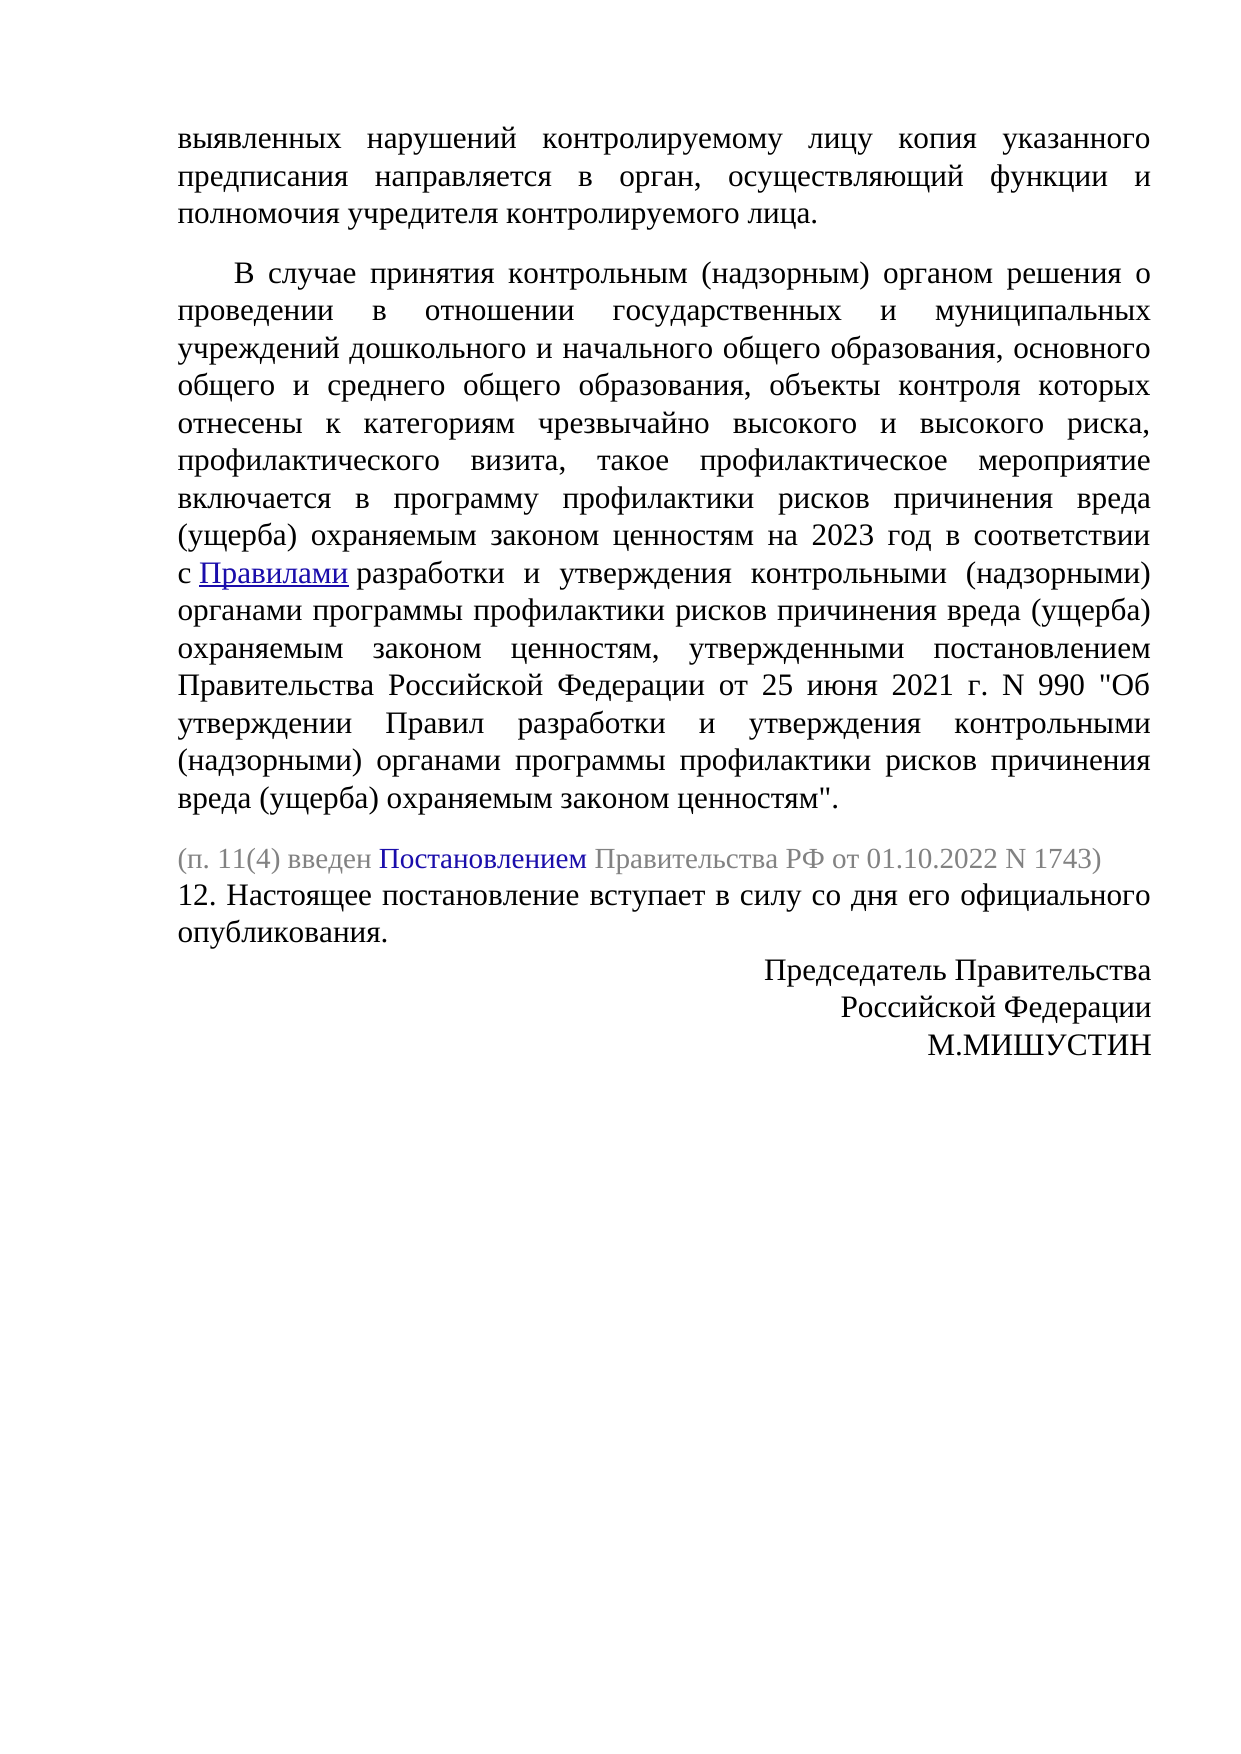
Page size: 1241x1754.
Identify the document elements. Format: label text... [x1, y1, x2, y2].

text (п. 11(4) введен Постановлением Правительства РФ от 01.10.2022 N 1743) [177, 837, 1152, 874]
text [177, 118, 1152, 231]
text В случае принятия контрольным (надзорным) органом решения о проведении в отношении государственных и муниципальных учреждений дошкольного и начального общего образования, основного общего и среднего общего образования, объекты контроля которых отнесены к категориям чрезвычайно высокого и высокого риска, профилактического визита, такое профилактическое мероприятие включается в программу профилактики рисков причинения вреда (ущерба) охраняемым законом ценностям на 2023 год в соответствии с Правилами разработки и утверждения контрольными (надзорными) органами программы профилактики рисков причинения вреда (ущерба) охраняемым законом ценностям, утвержденными постановлением Правительства Российской Федерации от 25 июня 2021 г. N 990 "Об утверждении Правил разработки и утверждения контрольными (надзорными) органами программы профилактики рисков причинения вреда (ущерба) охраняемым законом ценностям". [177, 252, 1152, 815]
text М.МИШУСТИН [177, 1024, 1152, 1062]
text Российской Федерации [177, 987, 1152, 1024]
text Председатель Правительства [177, 949, 1152, 987]
text 12. Настоящее постановление вступает в силу со дня его официального опубликования. [177, 874, 1152, 949]
